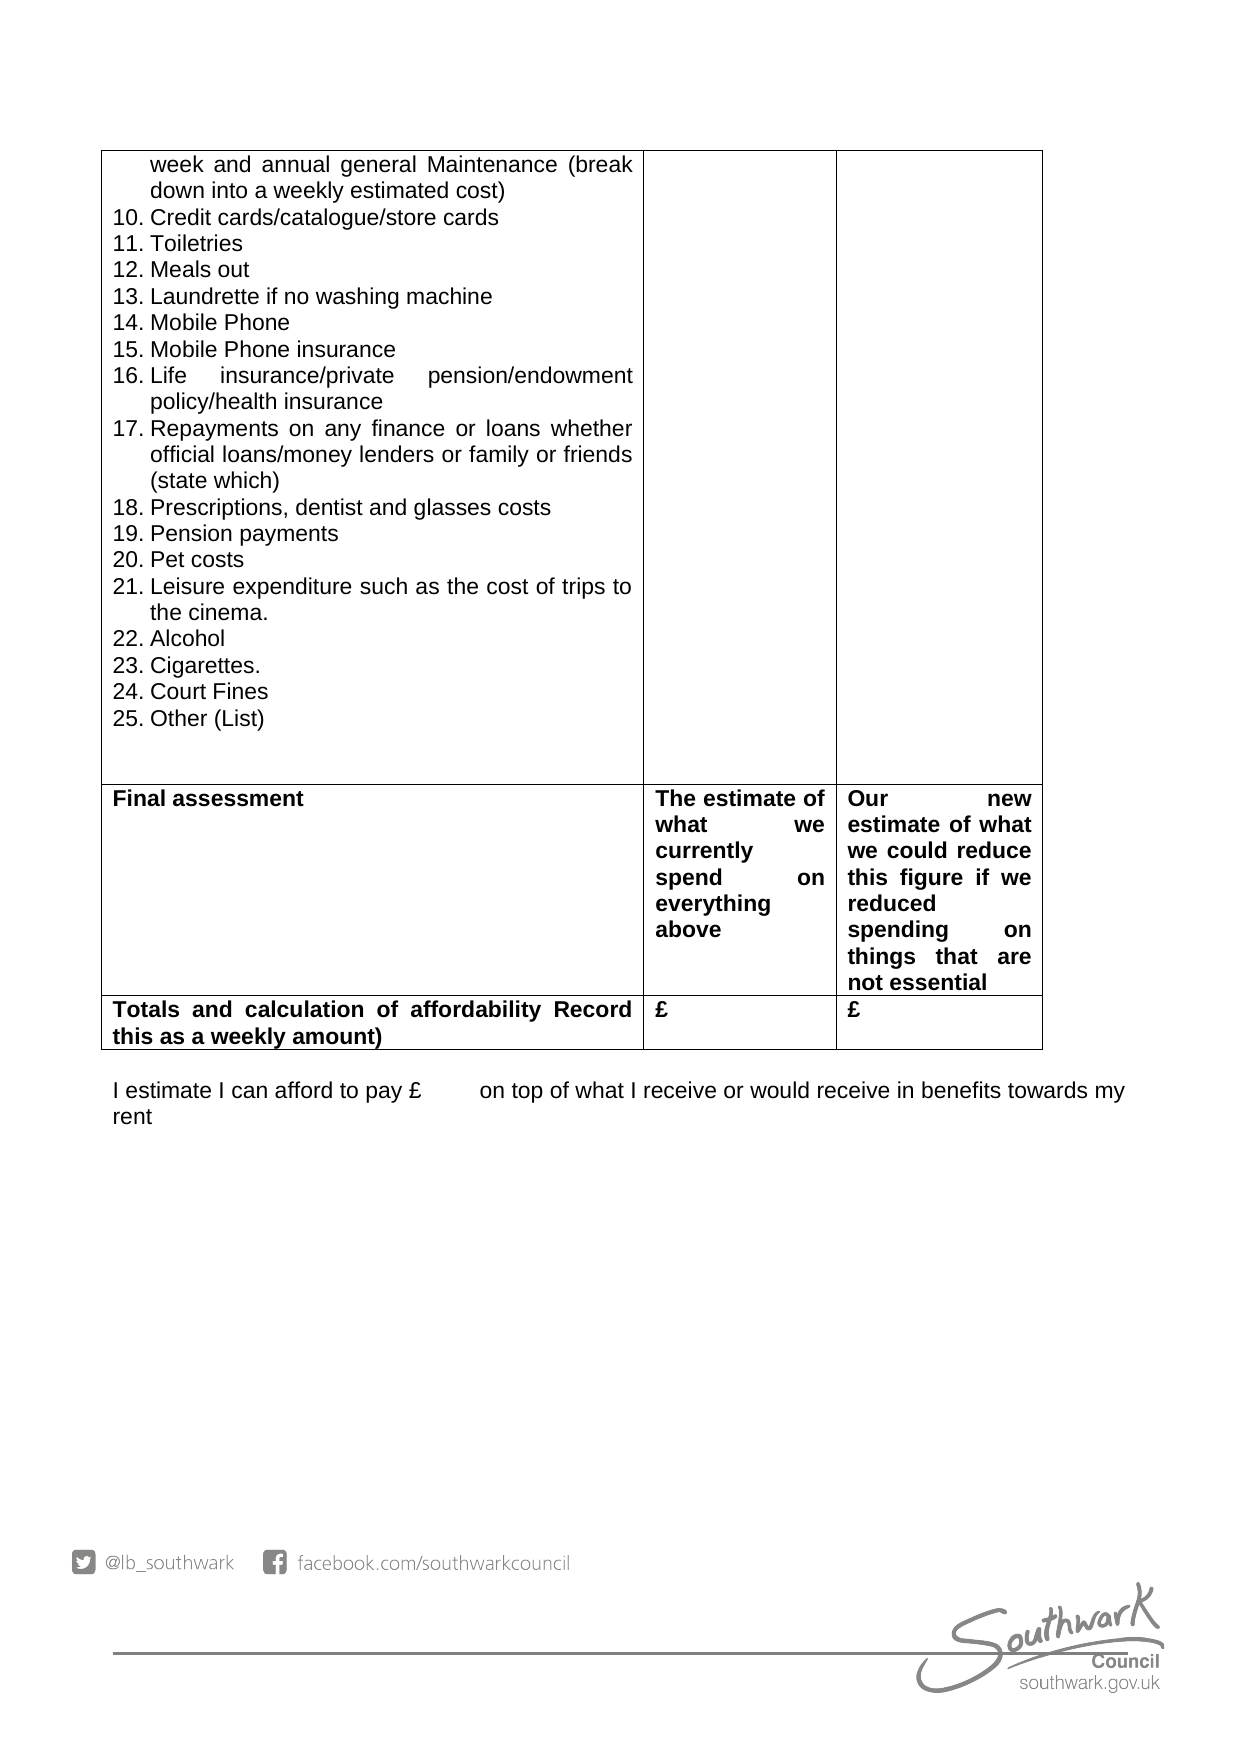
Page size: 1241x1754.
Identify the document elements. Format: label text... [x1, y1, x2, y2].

table_cell £ [644, 151, 836, 783]
table_cell Totals and calculation of affordability Record this as a weekly amount) [102, 996, 643, 1049]
table_cell £ [837, 151, 1042, 783]
table_cell £ [837, 996, 1042, 1049]
text I estimate I can afford to pay £ on top of what I receive or would receive in benefits towards my rent [112, 1077, 1128, 1129]
picture [70, 1535, 584, 1579]
table_cell The estimate of what we currently spend on everything above [644, 785, 836, 995]
table_cell Final assessment [102, 785, 643, 995]
picture [916, 1582, 1165, 1693]
table_cell £ [644, 996, 836, 1049]
table_cell Our new estimate of what we could reduce this figure if we reduced spending on things that are not essential [837, 785, 1042, 995]
